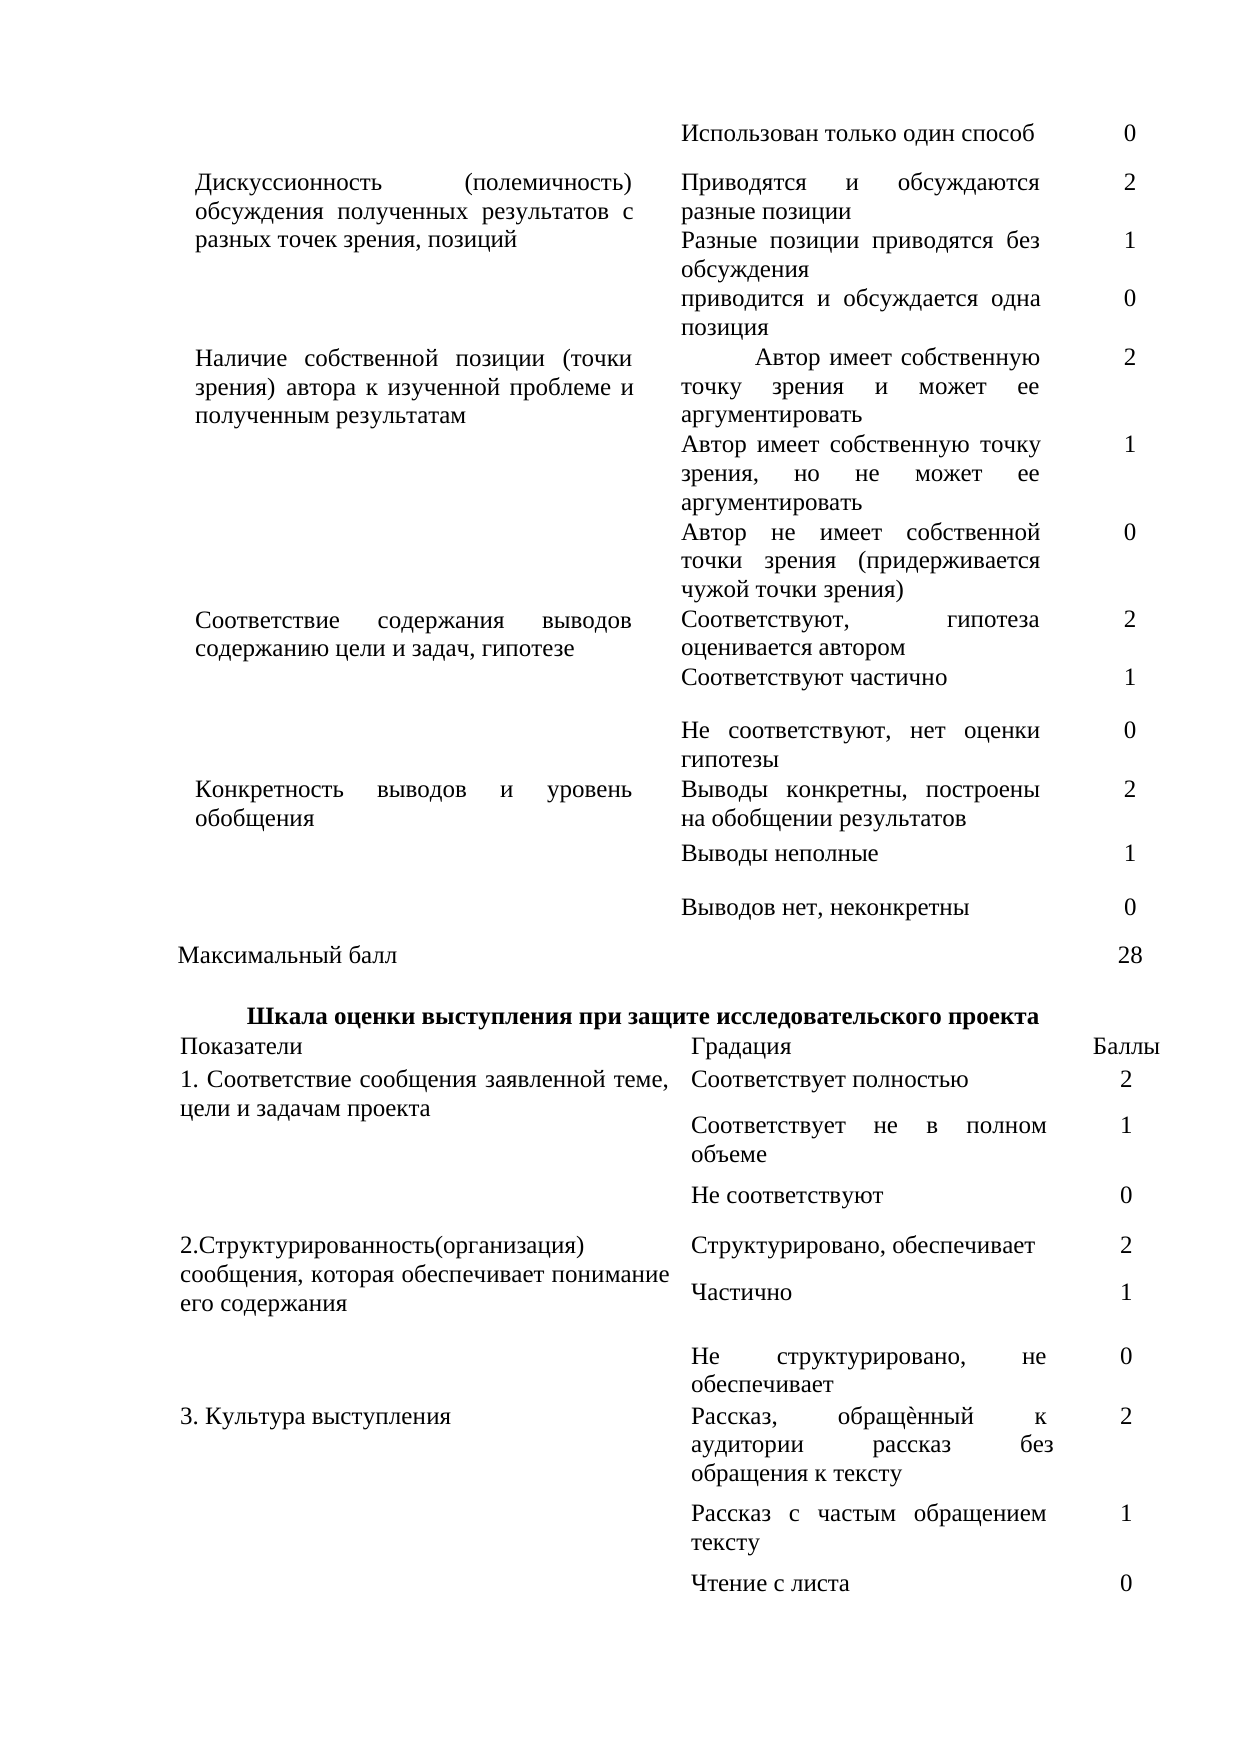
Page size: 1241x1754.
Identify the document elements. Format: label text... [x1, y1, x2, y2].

text Соответствие содержания выводов содержанию цели изадач, гипотезе [195, 605, 638, 662]
text Шкала оценки выступления при защите исследовательского проекта Показатели Градация Баллы [180, 1001, 1166, 1060]
text Структурировано, обеспечивает 2 [691, 1230, 1162, 1259]
text приводится иобсуждается одна 0 позиция [681, 283, 1143, 341]
text Не структурировано, не 0 обеспечивает [691, 1341, 1139, 1398]
text Рассказсчастымобращением 1 тексту [691, 1499, 1139, 1556]
text Автор имеетсобственную 2 точку зрения и может ее аргументировать [681, 342, 1143, 428]
text Автор имеетсобственнуюточку 1 зрения, но не может ее аргументировать [681, 429, 1143, 516]
text Приводятся и обсуждаются 2 разные позиции Разныепозицииприводятся без 1 обсуждения [681, 167, 1143, 283]
text Дискуссионность (полемичность) обсуждения полученныхрезультатов с разныхточек зрения, позиций [195, 167, 634, 253]
text чужой точки зрения) [681, 574, 1162, 603]
text Конкретность выводов и уровень обобщения [195, 774, 638, 831]
text Соответствует не в полном 1 объеме [691, 1110, 1139, 1168]
text Соответствуют, гипотеза 2 оценивается автором [681, 604, 1143, 661]
text Чтение с листа 0 [691, 1568, 1162, 1597]
text Использован только один способ 0 [681, 118, 1162, 147]
text Наличиесобственнойпозиции(точки зрения) авторакизученнойпроблемеи полученным результатам [195, 343, 634, 429]
text 2.Структурированность(организация) сообщения, которая обеспечиваетпонимание его содержания [180, 1230, 674, 1316]
text Выводы неполные 1 [681, 838, 1162, 867]
text Автор не имеет собственной 0 точки зрения (придерживается [681, 517, 1143, 574]
text Максимальный балл 28 [177, 940, 1162, 969]
text 1. Соответствиесообщения заявленнойтеме, цели изадачам проекта [180, 1064, 674, 1121]
text Выводов нет, неконкретны 0 [681, 892, 1162, 920]
text Не соответствуют 0 [691, 1180, 1162, 1208]
text Частично 1 [691, 1277, 1162, 1305]
text Несоответствуют, нетоценки 0 гипотезы [681, 715, 1143, 773]
text Соответствуют частично 1 [681, 662, 1162, 691]
text Выводы конкретны, построены 2 на обобщении результатов [681, 774, 1143, 831]
text 3. Культуравыступления Рассказ, обращѐнный к 2 аудитории рассказ без обращения к тексту [180, 1401, 1139, 1487]
text Соответствует полностью 2 [691, 1064, 1162, 1093]
